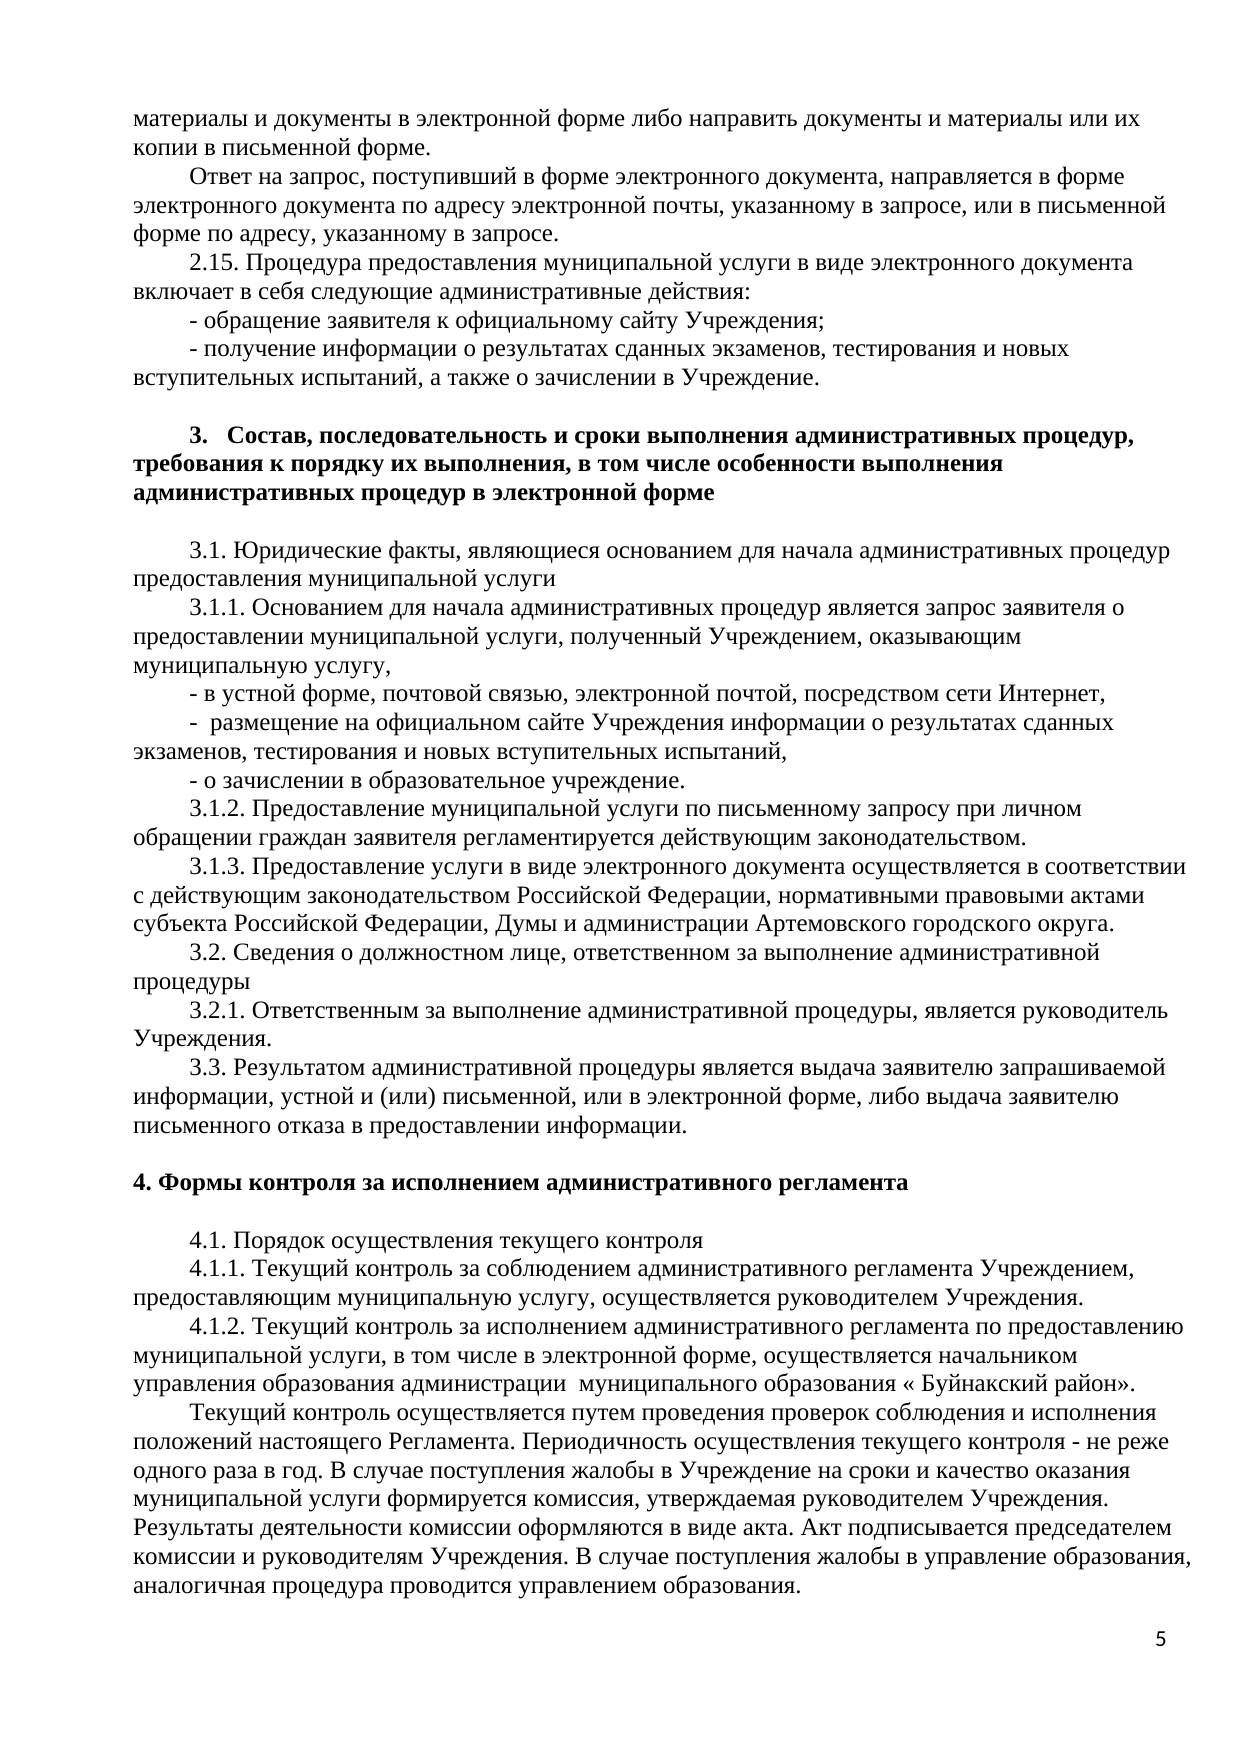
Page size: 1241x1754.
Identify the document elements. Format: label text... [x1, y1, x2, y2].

text 3.1.2. Предоставление муниципальной услуги по письменному запросу при личном обращении граждан заявителя регламентируется действующим законодательством. [133, 793, 1194, 851]
text Текущий контроль осуществляется путем проведения проверок соблюдения и исполнения положений настоящего Регламента. Периодичность осуществления текущего контроля - не реже одного раза в год. В случае поступления жалобы в Учреждение на сроки и качество оказания муниципальной услуги формируется комиссия, утверждаемая руководителем Учреждения. Результаты деятельности комиссии оформляются в виде акта. Акт подписывается председателем комиссии и руководителям Учреждения. В случае поступления жалобы в управление образования, аналогичная процедура проводится управлением образования. [133, 1397, 1194, 1598]
text 4. Формы контроля за исполнением административного регламента [133, 1167, 1194, 1196]
text Ответ на запрос, поступивший в форме электронного документа, направляется в форме электронного документа по адресу электронной почты, указанному в запросе, или в письменной форме по адресу, указанному в запросе. [133, 161, 1194, 247]
text 3.2. Сведения о должностном лице, ответственном за выполнение административной процедуры [133, 937, 1194, 995]
text 4.1.1. Текущий контроль за соблюдением административного регламента Учреждением, предоставляющим муниципальную услугу, осуществляется руководителем Учреждения. [133, 1253, 1194, 1311]
text 3.3. Результатом административной процедуры является выдача заявителю запрашиваемой информации, устной и (или) письменной, или в электронной форме, либо выдача заявителю письменного отказа в предоставлении информации. [133, 1052, 1194, 1138]
list Состав, последовательность и сроки выполнения административных процедур, требования к порядку их выполнения, в том числе особенности выполнения административных процедур в электронной форме [133, 420, 1194, 506]
text - о зачислении в образовательное учреждение. [133, 765, 1194, 793]
text 3.1. Юридические факты, являющиеся основанием для начала административных процедур предоставления муниципальной услуги [133, 535, 1194, 592]
text - в устной форме, почтовой связью, электронной почтой, посредством сети Интернет, [133, 678, 1194, 707]
text 4.1. Порядок осуществления текущего контроля [133, 1225, 1194, 1253]
text - обращение заявителя к официальному сайту Учреждения; [133, 305, 1194, 333]
text 3.2.1. Ответственным за выполнение административной процедуры, является руководитель Учреждения. [133, 995, 1194, 1052]
text 3.1.3. Предоставление услуги в виде электронного документа осуществляется в соответствии с действующим законодательством Российской Федерации, нормативными правовыми актами субъекта Российской Федерации, Думы и администрации Артемовского городского округа. [133, 851, 1194, 937]
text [133, 103, 1194, 161]
text 2.15. Процедура предоставления муниципальной услуги в виде электронного документа включает в себя следующие административные действия: [133, 247, 1194, 305]
text - размещение на официальном сайте Учреждения информации о результатах сданных экзаменов, тестирования и новых вступительных испытаний, [133, 707, 1194, 765]
text - получение информации о результатах сданных экзаменов, тестирования и новых вступительных испытаний, а также о зачислении в Учреждение. [133, 333, 1194, 391]
text 4.1.2. Текущий контроль за исполнением административного регламента по предоставлению муниципальной услуги, в том числе в электронной форме, осуществляется начальником управления образования администрации муниципального образования « Буйнакский район». [133, 1311, 1194, 1397]
text 3.1.1. Основанием для начала административных процедур является запрос заявителя о предоставлении муниципальной услуги, полученный Учреждением, оказывающим муниципальную услугу, [133, 592, 1194, 678]
